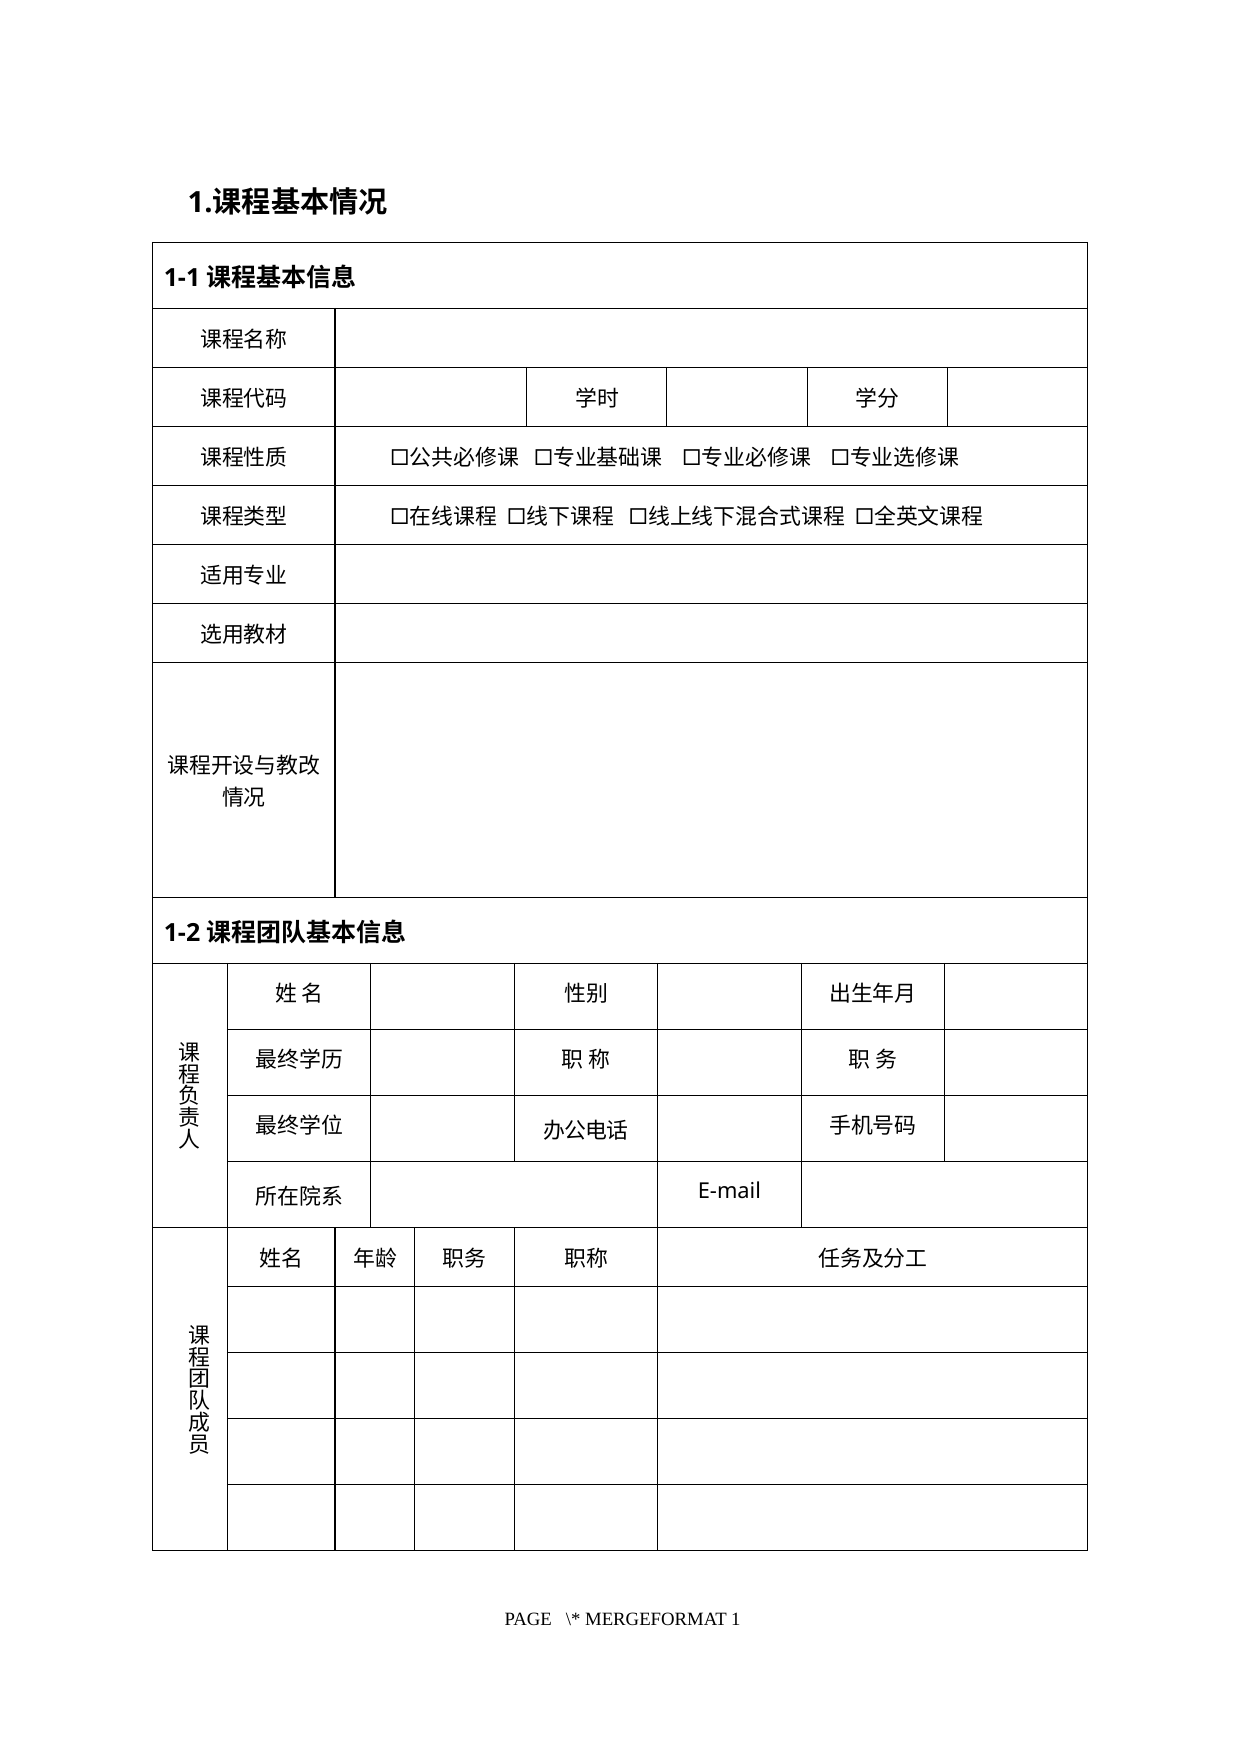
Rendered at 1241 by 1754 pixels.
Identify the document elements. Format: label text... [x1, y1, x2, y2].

table_cell 课程团队成员 [153, 1228, 227, 1550]
table_cell [667, 368, 807, 426]
table_cell 职 务 [802, 1030, 944, 1095]
table_cell [371, 964, 514, 1029]
table_cell [371, 1096, 514, 1161]
table_cell [515, 1353, 657, 1418]
table_cell 学分 [808, 368, 947, 426]
table_cell 最终学历 [228, 1030, 370, 1095]
table_cell 适用专业 [153, 545, 334, 603]
table_cell 课程名称 [153, 309, 334, 367]
table_cell [658, 1353, 1087, 1418]
table_cell [415, 1353, 514, 1418]
table_cell [336, 309, 1087, 367]
table_cell 性别 [515, 964, 657, 1029]
table_cell 职 称 [515, 1030, 657, 1095]
table_cell 职务 [415, 1228, 514, 1286]
table_cell 课程负责人 [153, 964, 227, 1227]
table_cell [336, 1419, 414, 1484]
table_cell [658, 964, 801, 1029]
table_cell 办公电话 [515, 1096, 657, 1161]
table_cell [515, 1419, 657, 1484]
table_cell [415, 1287, 514, 1352]
table_cell 手机号码 [802, 1096, 944, 1161]
table_cell [228, 1287, 334, 1352]
table_cell [658, 1096, 801, 1161]
table_cell 姓名 [228, 1228, 334, 1286]
table_cell [336, 604, 1087, 662]
table_cell [515, 1485, 657, 1550]
table_cell 所在院系 [228, 1162, 370, 1227]
table_cell E-mail [658, 1162, 801, 1227]
table_cell [945, 1030, 1087, 1095]
table_cell [336, 1353, 414, 1418]
table_cell [658, 1287, 1087, 1352]
table_cell [802, 1162, 1087, 1227]
table_cell [228, 1485, 334, 1550]
table_cell 课程类型 [153, 486, 334, 544]
table_cell [336, 1287, 414, 1352]
table_cell 公共必修课 专业基础课 专业必修课 专业选修课 [336, 427, 1087, 485]
table_cell 课程开设与教改情况 [153, 663, 334, 897]
table_cell [945, 964, 1087, 1029]
table_cell [371, 1030, 514, 1095]
table_cell 年龄 [336, 1228, 414, 1286]
table_cell 选用教材 [153, 604, 334, 662]
table_cell [945, 1096, 1087, 1161]
table_cell [515, 1287, 657, 1352]
table_cell [336, 545, 1087, 603]
table_cell 最终学位 [228, 1096, 370, 1161]
table_cell [658, 1419, 1087, 1484]
table_cell [415, 1485, 514, 1550]
table_cell [415, 1419, 514, 1484]
table_header 1-1 课程基本信息 [153, 243, 1087, 308]
table_cell [228, 1353, 334, 1418]
table_cell [948, 368, 1087, 426]
table_cell 学时 [527, 368, 666, 426]
table_cell [228, 1419, 334, 1484]
text 1.课程基本情况 [187, 178, 1053, 221]
table_cell [658, 1030, 801, 1095]
table_cell 课程性质 [153, 427, 334, 485]
table_cell [658, 1485, 1087, 1550]
table_cell 出生年月 [802, 964, 944, 1029]
table_cell 课程代码 [153, 368, 334, 426]
table_cell [336, 1485, 414, 1550]
table_cell [336, 663, 1087, 897]
table_cell 职称 [515, 1228, 657, 1286]
table_cell 任务及分工 [658, 1228, 1087, 1286]
table_cell [371, 1162, 657, 1227]
table_cell 在线课程 线下课程 线上线下混合式课程 全英文课程 [336, 486, 1087, 544]
table_cell [336, 368, 526, 426]
table_cell 1-2 课程团队基本信息 [153, 898, 1087, 963]
table_cell 姓 名 [228, 964, 370, 1029]
